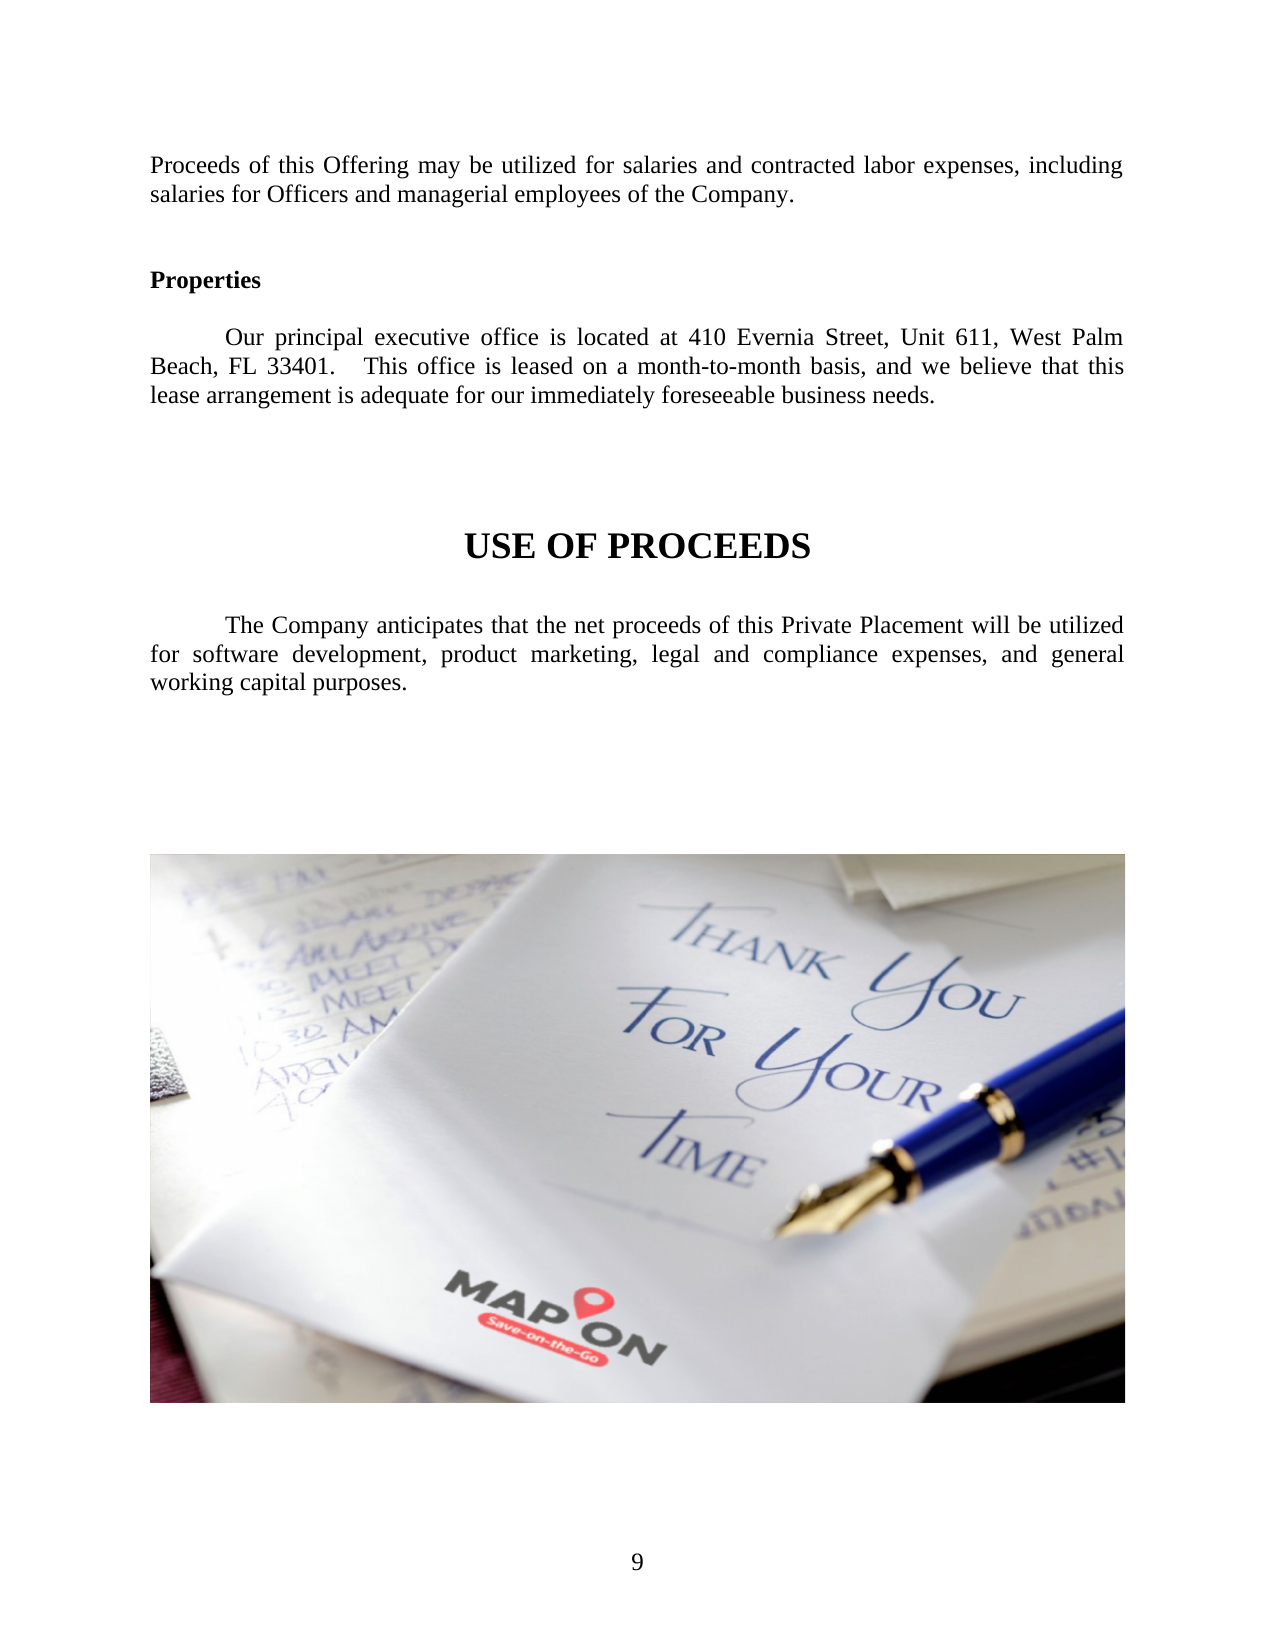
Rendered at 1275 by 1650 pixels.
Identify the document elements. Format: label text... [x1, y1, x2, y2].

text Properties [150, 265, 1125, 294]
picture [150, 854, 1125, 1403]
text Our principal executive office is located at 410 Evernia Street, Unit 611, West Palm Beach, FL 33401. This office is leased on a month-to-month basis, and we believe that this lease arrangement is adequate for our immediately foreseeable business needs. [150, 322, 1125, 409]
text USE OF PROCEEDS [150, 524, 1125, 567]
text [150, 150, 1125, 207]
text The Company anticipates that the net proceeds of this Private Placement will be utilized for software development, product marketing, legal and compliance expenses, and general working capital purposes. [150, 610, 1125, 696]
